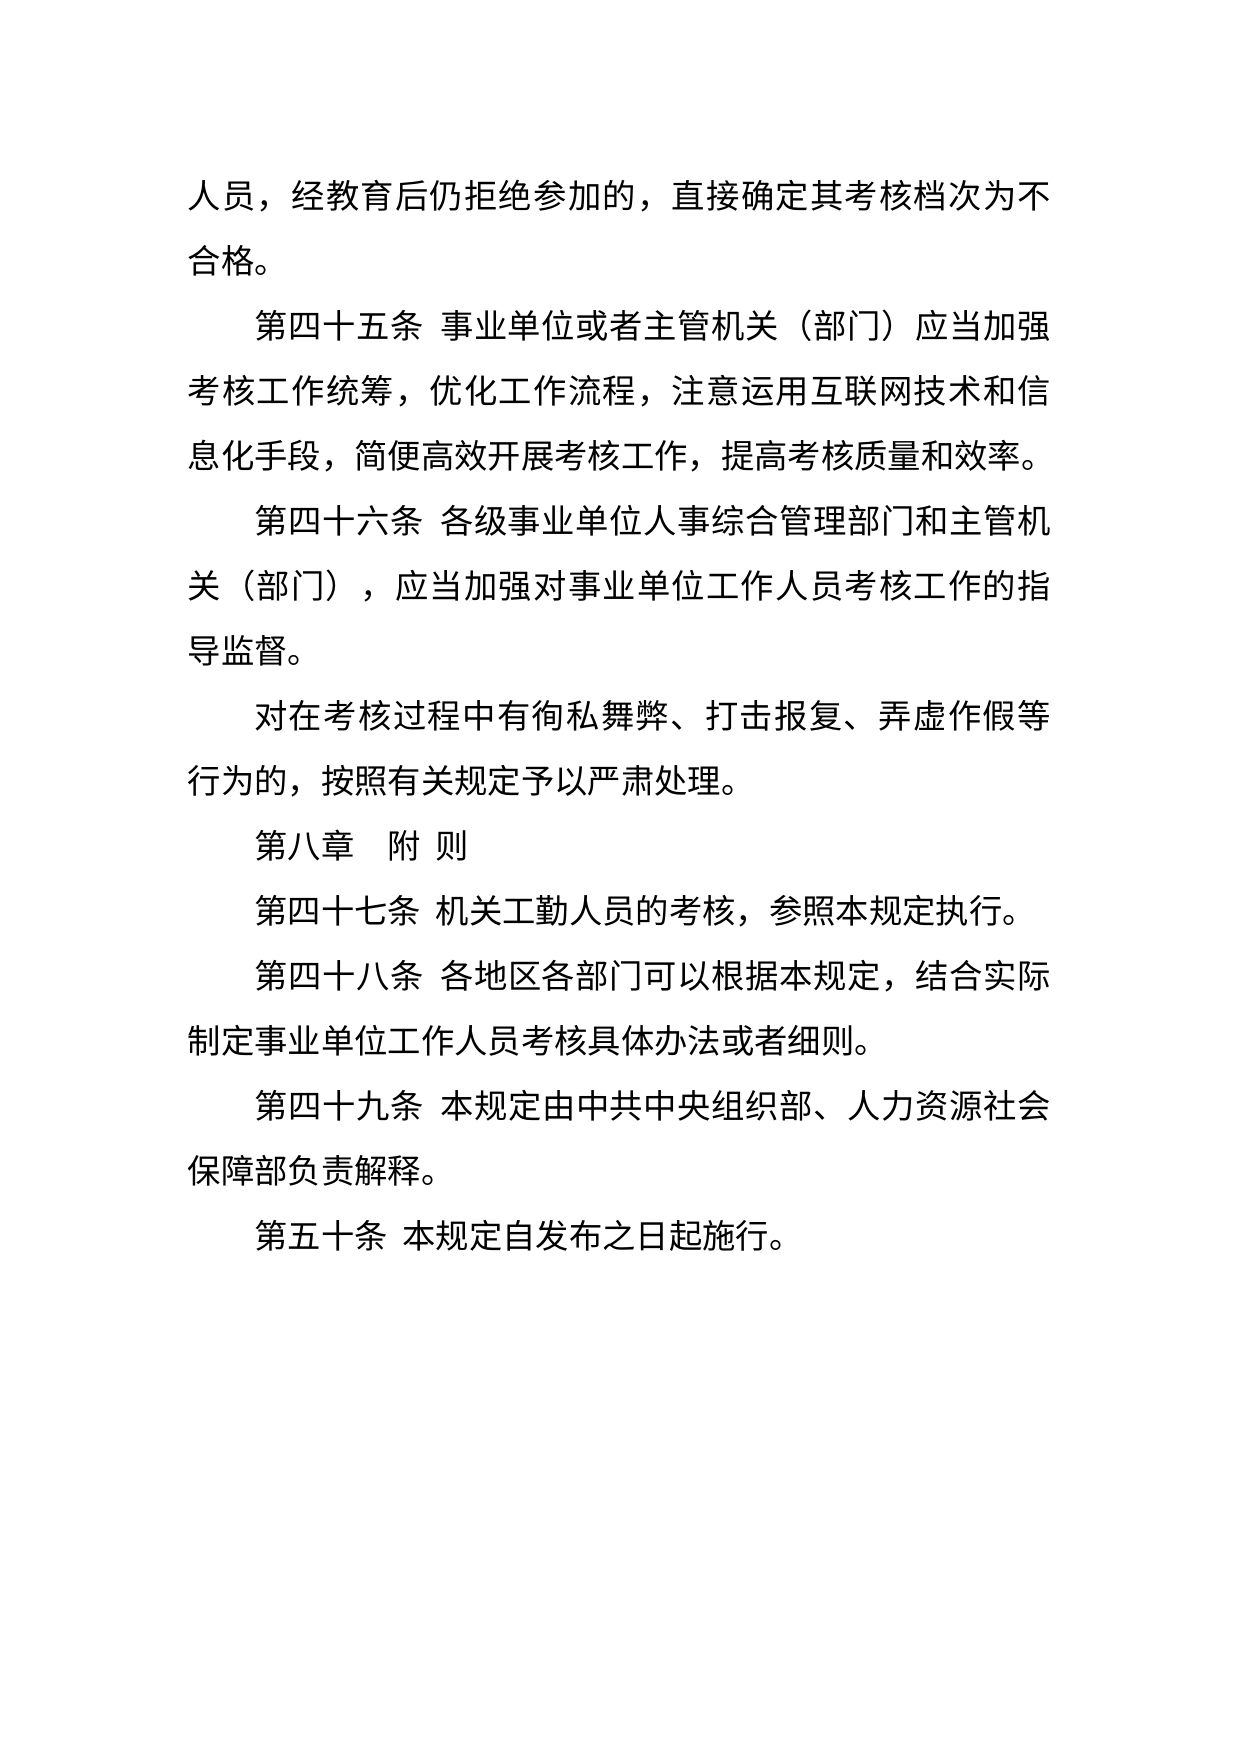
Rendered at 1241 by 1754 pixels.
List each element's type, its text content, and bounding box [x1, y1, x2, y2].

text 对在考核过程中有徇私舞弊、打击报复、弄虚作假等行为的，按照有关规定予以严肃处理。 [187, 682, 1053, 812]
text 第四十五条 事业单位或者主管机关（部门）应当加强考核工作统筹，优化工作流程，注意运用互联网技术和信息化手段，简便高效开展考核工作，提高考核质量和效率。 [187, 292, 1053, 487]
text 第四十九条 本规定由中共中央组织部、人力资源社会保障部负责解释。 [187, 1072, 1053, 1202]
text 第四十八条 各地区各部门可以根据本规定，结合实际制定事业单位工作人员考核具体办法或者细则。 [187, 942, 1053, 1072]
text 第四十七条 机关工勤人员的考核，参照本规定执行。 [187, 877, 1053, 942]
text 第四十六条 各级事业单位人事综合管理部门和主管机关（部门），应当加强对事业单位工作人员考核工作的指导监督。 [187, 487, 1053, 682]
text 第五十条 本规定自发布之日起施行。 [187, 1202, 1053, 1267]
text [187, 162, 1053, 292]
text 第八章 附 则 [187, 812, 1053, 877]
